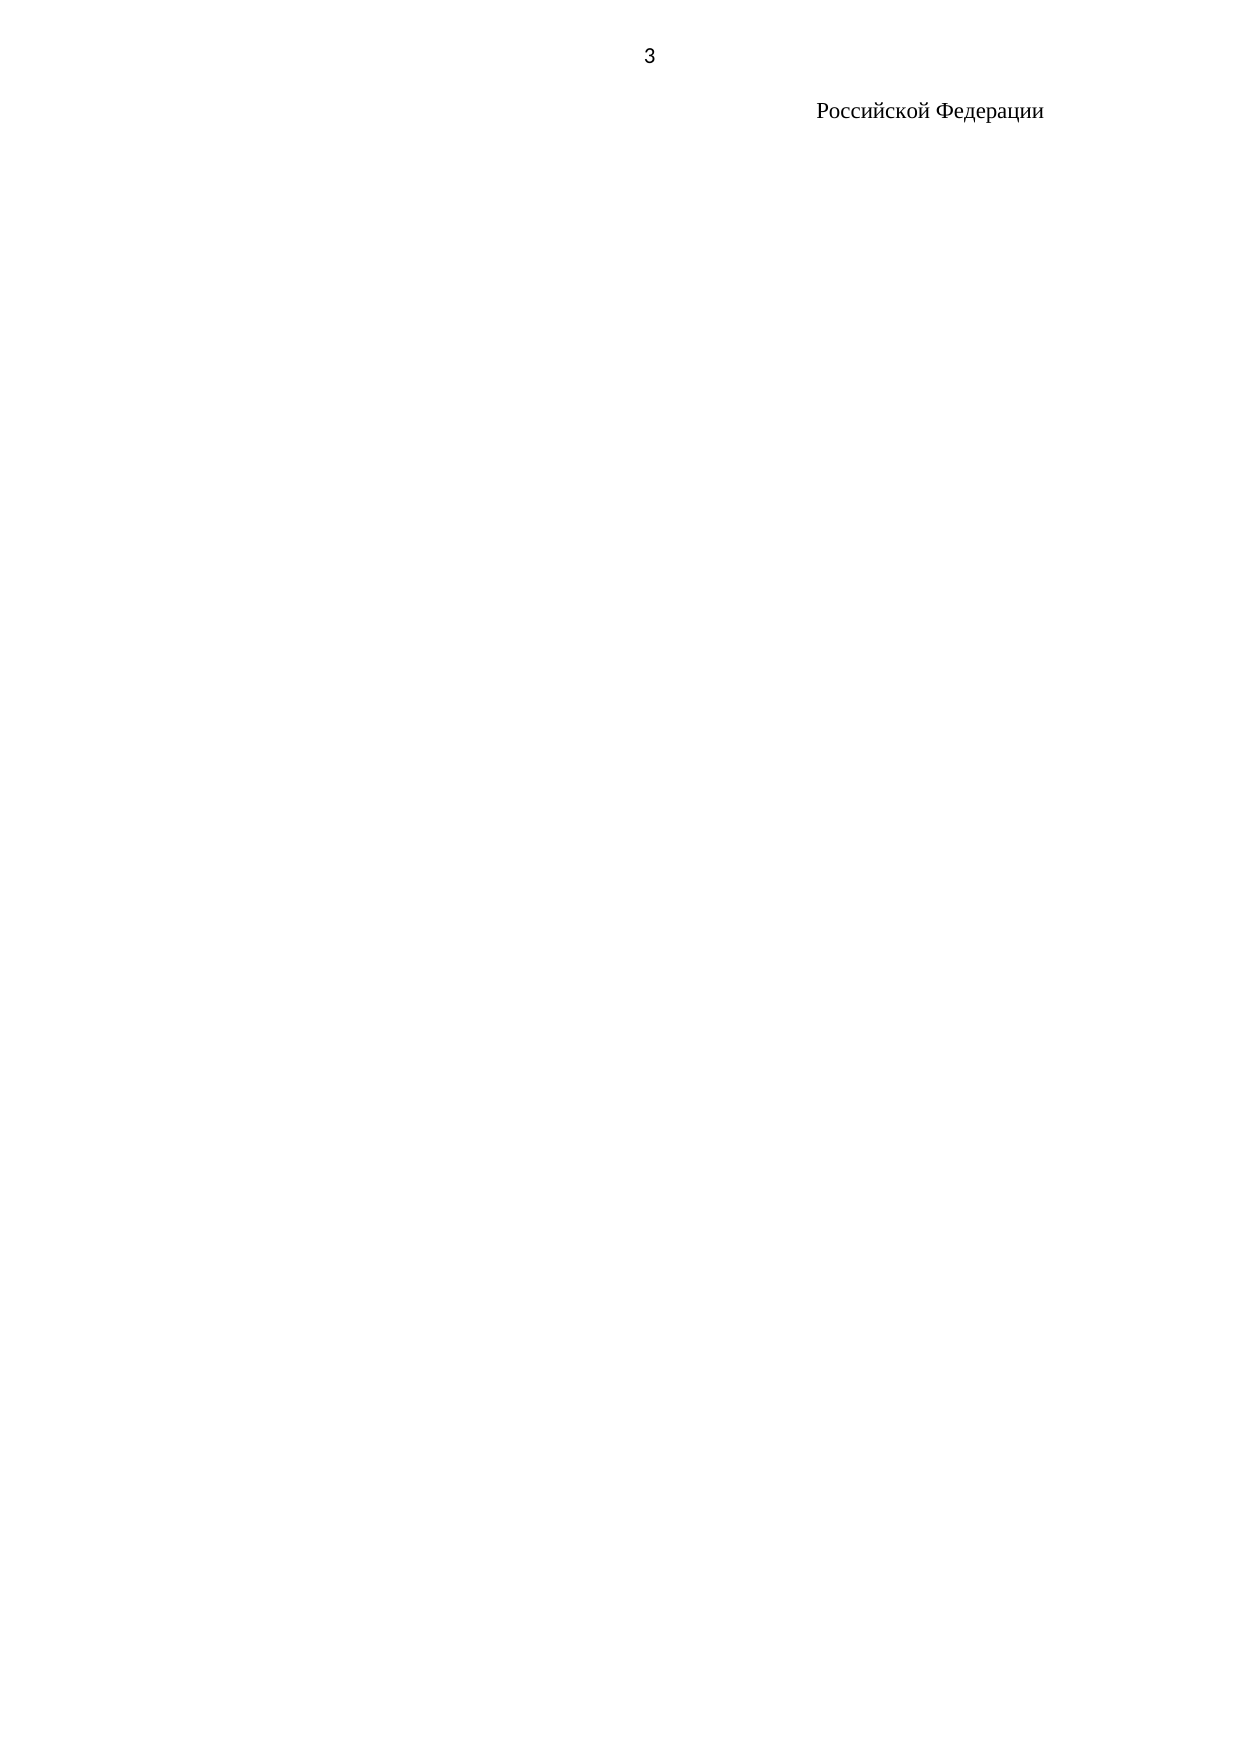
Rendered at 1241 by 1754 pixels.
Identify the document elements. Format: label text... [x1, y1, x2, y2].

text Российской Федерации [148, 97, 1152, 124]
